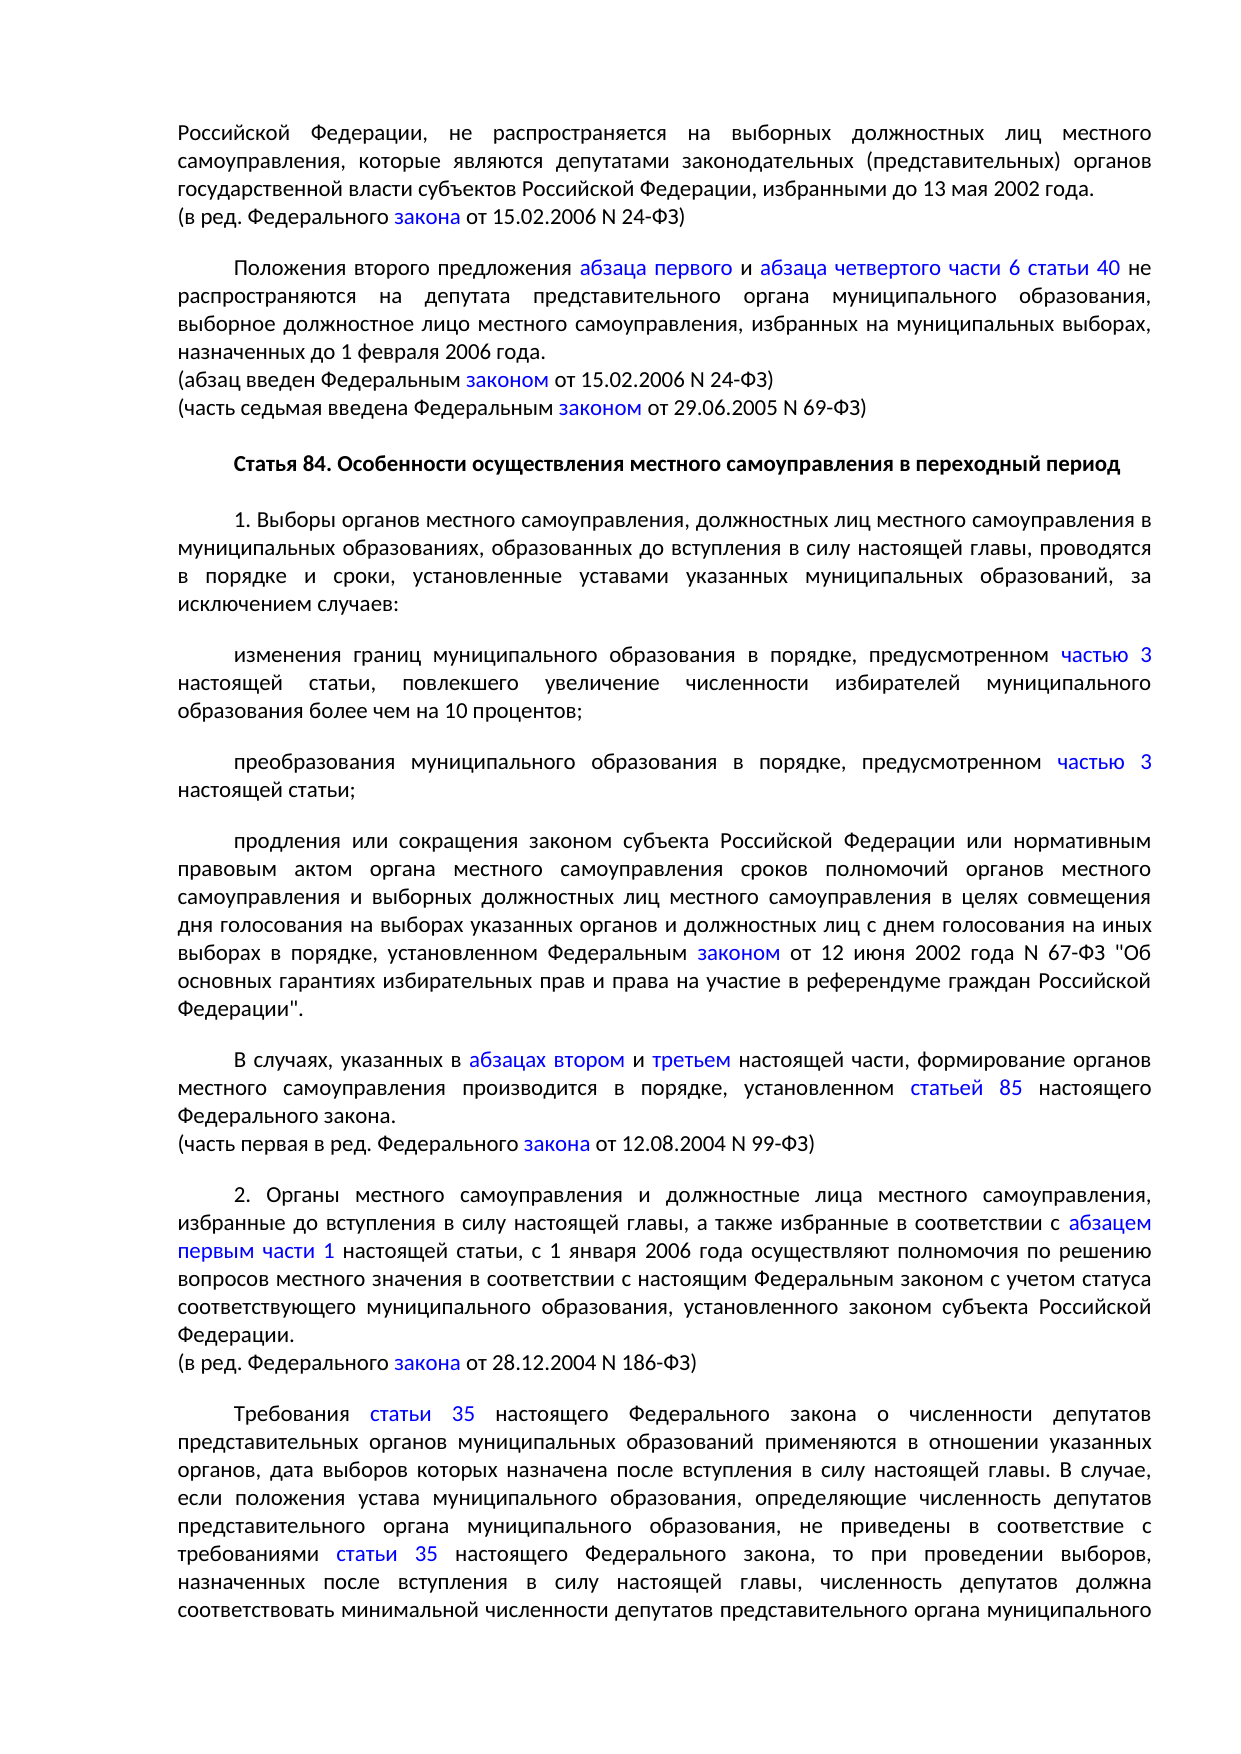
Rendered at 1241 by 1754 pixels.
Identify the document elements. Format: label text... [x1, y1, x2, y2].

title Статья 84. Особенности осуществления местного самоуправления в переходный период [177, 449, 1152, 477]
text продления или сокращения законом субъекта Российской Федерации или нормативным правовым актом органа местного самоуправления сроков полномочий органов местного самоуправления и выборных должностных лиц местного самоуправления в целях совмещения дня голосования на выборах указанных органов и должностных лиц с днем голосования на иных выборах в порядке, установленном Федеральным законом от 12 июня 2002 года N 67-ФЗ "Об основных гарантиях избирательных прав и права на участие в референдуме граждан Российской Федерации". [177, 826, 1152, 1022]
text В случаях, указанных в абзацах втором и третьем настоящей части, формирование органов местного самоуправления производится в порядке, установленном статьей 85 настоящего Федерального закона. [177, 1045, 1152, 1129]
text изменения границ муниципального образования в порядке, предусмотренном частью 3 настоящей статьи, повлекшего увеличение численности избирателей муниципального образования более чем на 10 процентов; [177, 640, 1152, 724]
text Положения второго предложения абзаца первого и абзаца четвертого части 6 статьи 40 не распространяются на депутата представительного органа муниципального образования, выборное должностное лицо местного самоуправления, избранных на муниципальных выборах, назначенных до 1 февраля 2006 года. [177, 253, 1152, 365]
text преобразования муниципального образования в порядке, предусмотренном частью 3 настоящей статьи; [177, 747, 1152, 803]
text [177, 1399, 1152, 1623]
text (в ред. Федерального закона от 28.12.2004 N 186-ФЗ) [177, 1348, 1152, 1376]
text 2. Органы местного самоуправления и должностные лица местного самоуправления, избранные до вступления в силу настоящей главы, а также избранные в соответствии с абзацем первым части 1 настоящей статьи, с 1 января 2006 года осуществляют полномочия по решению вопросов местного значения в соответствии с настоящим Федеральным законом с учетом статуса соответствующего муниципального образования, установленного законом субъекта Российской Федерации. [177, 1180, 1152, 1348]
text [177, 118, 1152, 202]
text (часть седьмая введена Федеральным законом от 29.06.2005 N 69-ФЗ) [177, 393, 1152, 421]
text (часть первая в ред. Федерального закона от 12.08.2004 N 99-ФЗ) [177, 1129, 1152, 1157]
text (в ред. Федерального закона от 15.02.2006 N 24-ФЗ) [177, 202, 1152, 230]
text (абзац введен Федеральным законом от 15.02.2006 N 24-ФЗ) [177, 365, 1152, 393]
text 1. Выборы органов местного самоуправления, должностных лиц местного самоуправления в муниципальных образованиях, образованных до вступления в силу настоящей главы, проводятся в порядке и сроки, установленные уставами указанных муниципальных образований, за исключением случаев: [177, 505, 1152, 617]
